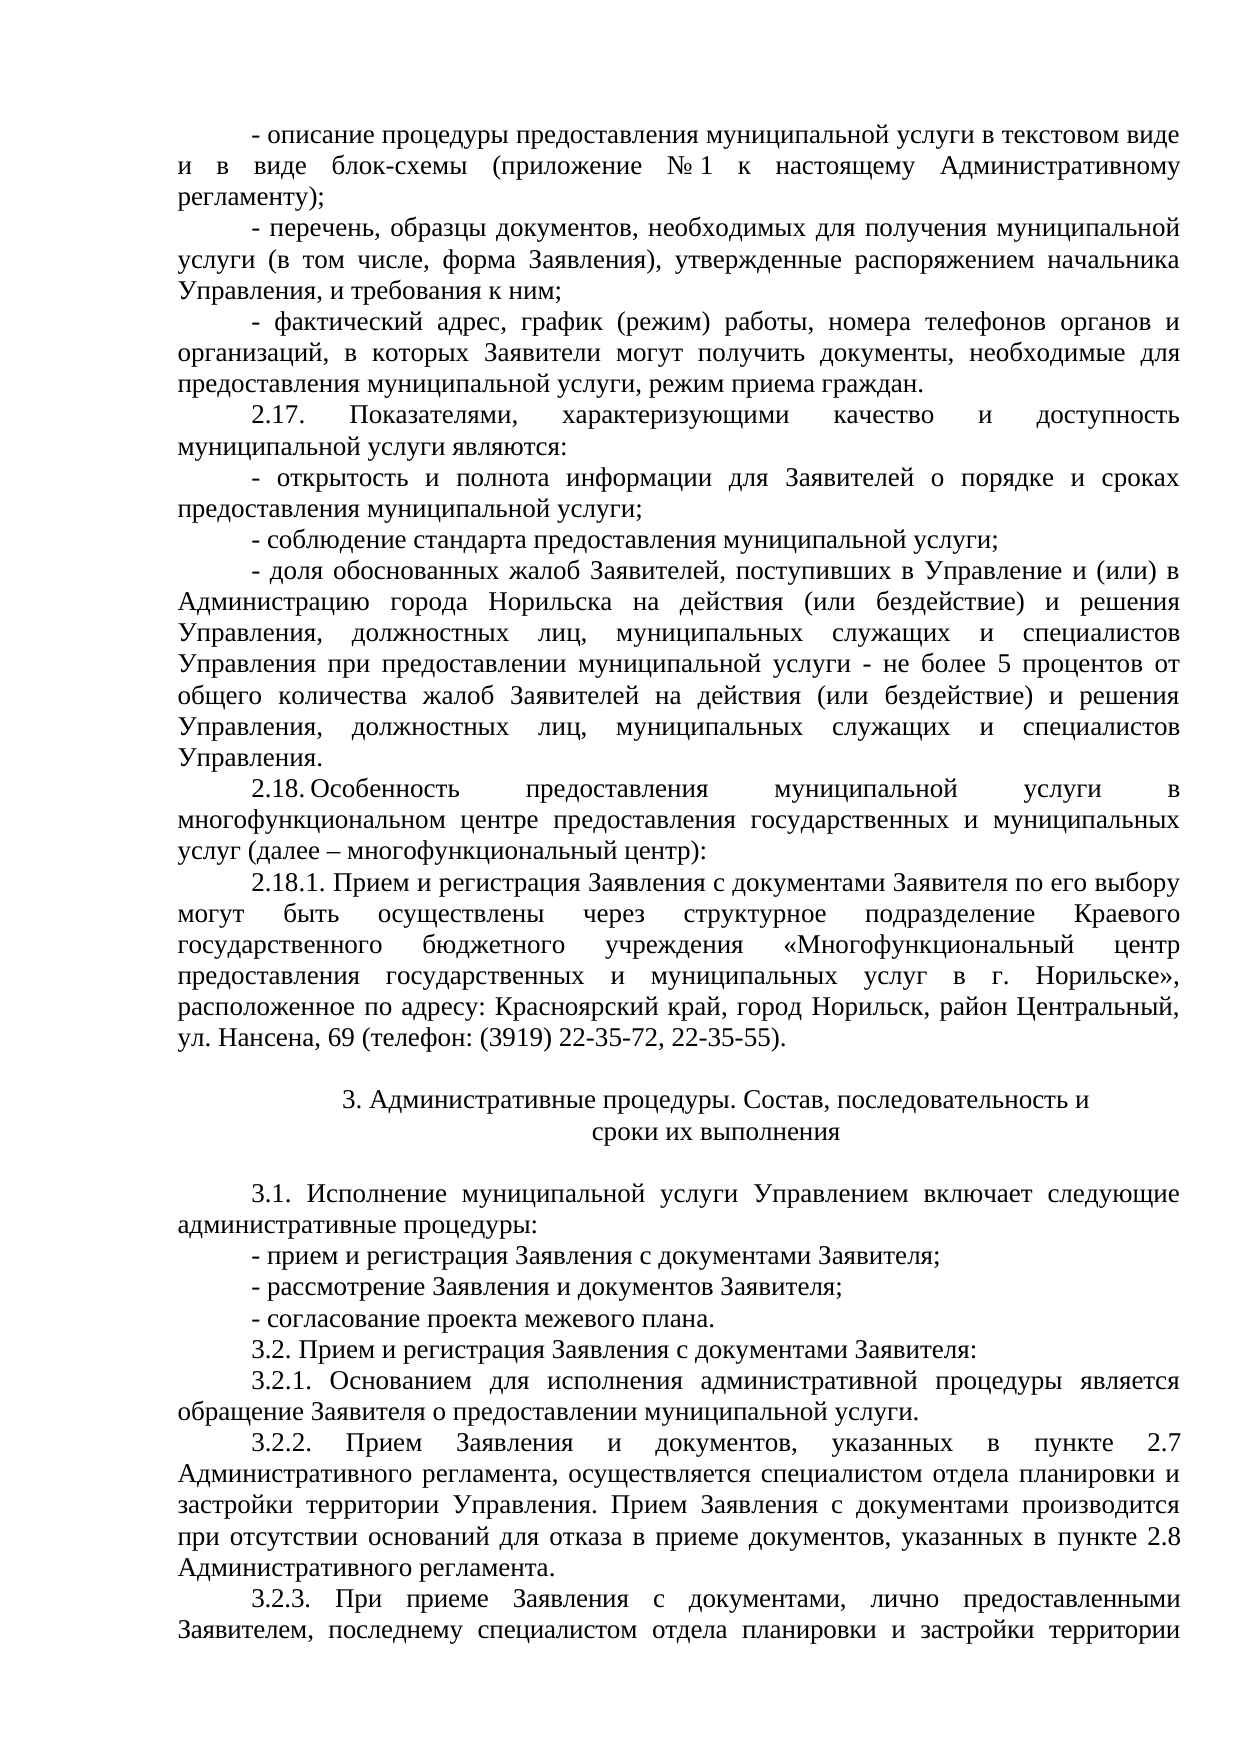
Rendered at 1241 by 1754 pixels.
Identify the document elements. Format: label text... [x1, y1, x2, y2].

text - соблюдение стандарта предоставления муниципальной услуги; [177, 523, 1181, 554]
text 3. Административные процедуры. Состав, последовательность и [177, 1084, 1181, 1115]
text - описание процедуры предоставления муниципальной услуги в текстовом виде и в виде блок-схемы (приложение № 1 к настоящему Административному регламенту); [177, 118, 1181, 212]
text - открытость и полнота информации для Заявителей о порядке и сроках предоставления муниципальной услуги; [177, 461, 1181, 523]
text сроки их выполнения [177, 1115, 1181, 1146]
text - фактический адрес, график (режим) работы, номера телефонов органов и организаций, в которых Заявители могут получить документы, необходимые для предоставления муниципальной услуги, режим приема граждан. [177, 305, 1181, 398]
text 3.1. Исполнение муниципальной услуги Управлением включает следующие административные процедуры: [177, 1177, 1181, 1239]
text 3.2. Прием и регистрация Заявления с документами Заявителя: [177, 1333, 1181, 1364]
text 3.2.2. Прием Заявления и документов, указанных в пункте 2.7 Административного регламента, осуществляется специалистом отдела планировки и застройки территории Управления. Прием Заявления с документами производится при отсутствии оснований для отказа в приеме документов, указанных в пункте 2.8 Административного регламента. [177, 1426, 1181, 1582]
text - согласование проекта межевого плана. [177, 1302, 1181, 1333]
text 3.2.1. Основанием для исполнения административной процедуры является обращение Заявителя о предоставлении муниципальной услуги. [177, 1364, 1181, 1426]
text 2.18. Особенность предоставления муниципальной услуги в многофункциональном центре предоставления государственных и муниципальных услуг (далее – многофункциональный центр): [177, 772, 1181, 866]
text 2.17. Показателями, характеризующими качество и доступность муниципальной услуги являются: [177, 398, 1181, 461]
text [177, 1582, 1181, 1644]
text - прием и регистрация Заявления с документами Заявителя; [177, 1239, 1181, 1271]
text - рассмотрение Заявления и документов Заявителя; [177, 1271, 1181, 1302]
text 2.18.1. Прием и регистрация Заявления с документами Заявителя по его выбору могут быть осуществлены через структурное подразделение Краевого государственного бюджетного учреждения «Многофункциональный центр предоставления государственных и муниципальных услуг в г. Норильске», расположенное по адресу: Красноярский край, город Норильск, район Центральный, ул. Нансена, 69 (телефон: (3919) 22-35-72, 22-35-55). [177, 866, 1181, 1052]
text - доля обоснованных жалоб Заявителей, поступивших в Управление и (или) в Администрацию города Норильска на действия (или бездействие) и решения Управления, должностных лиц, муниципальных служащих и специалистов Управления при предоставлении муниципальной услуги - не более 5 процентов от общего количества жалоб Заявителей на действия (или бездействие) и решения Управления, должностных лиц, муниципальных служащих и специалистов Управления. [177, 554, 1181, 772]
text - перечень, образцы документов, необходимых для получения муниципальной услуги (в том числе, форма Заявления), утвержденные распоряжением начальника Управления, и требования к ним; [177, 212, 1181, 305]
